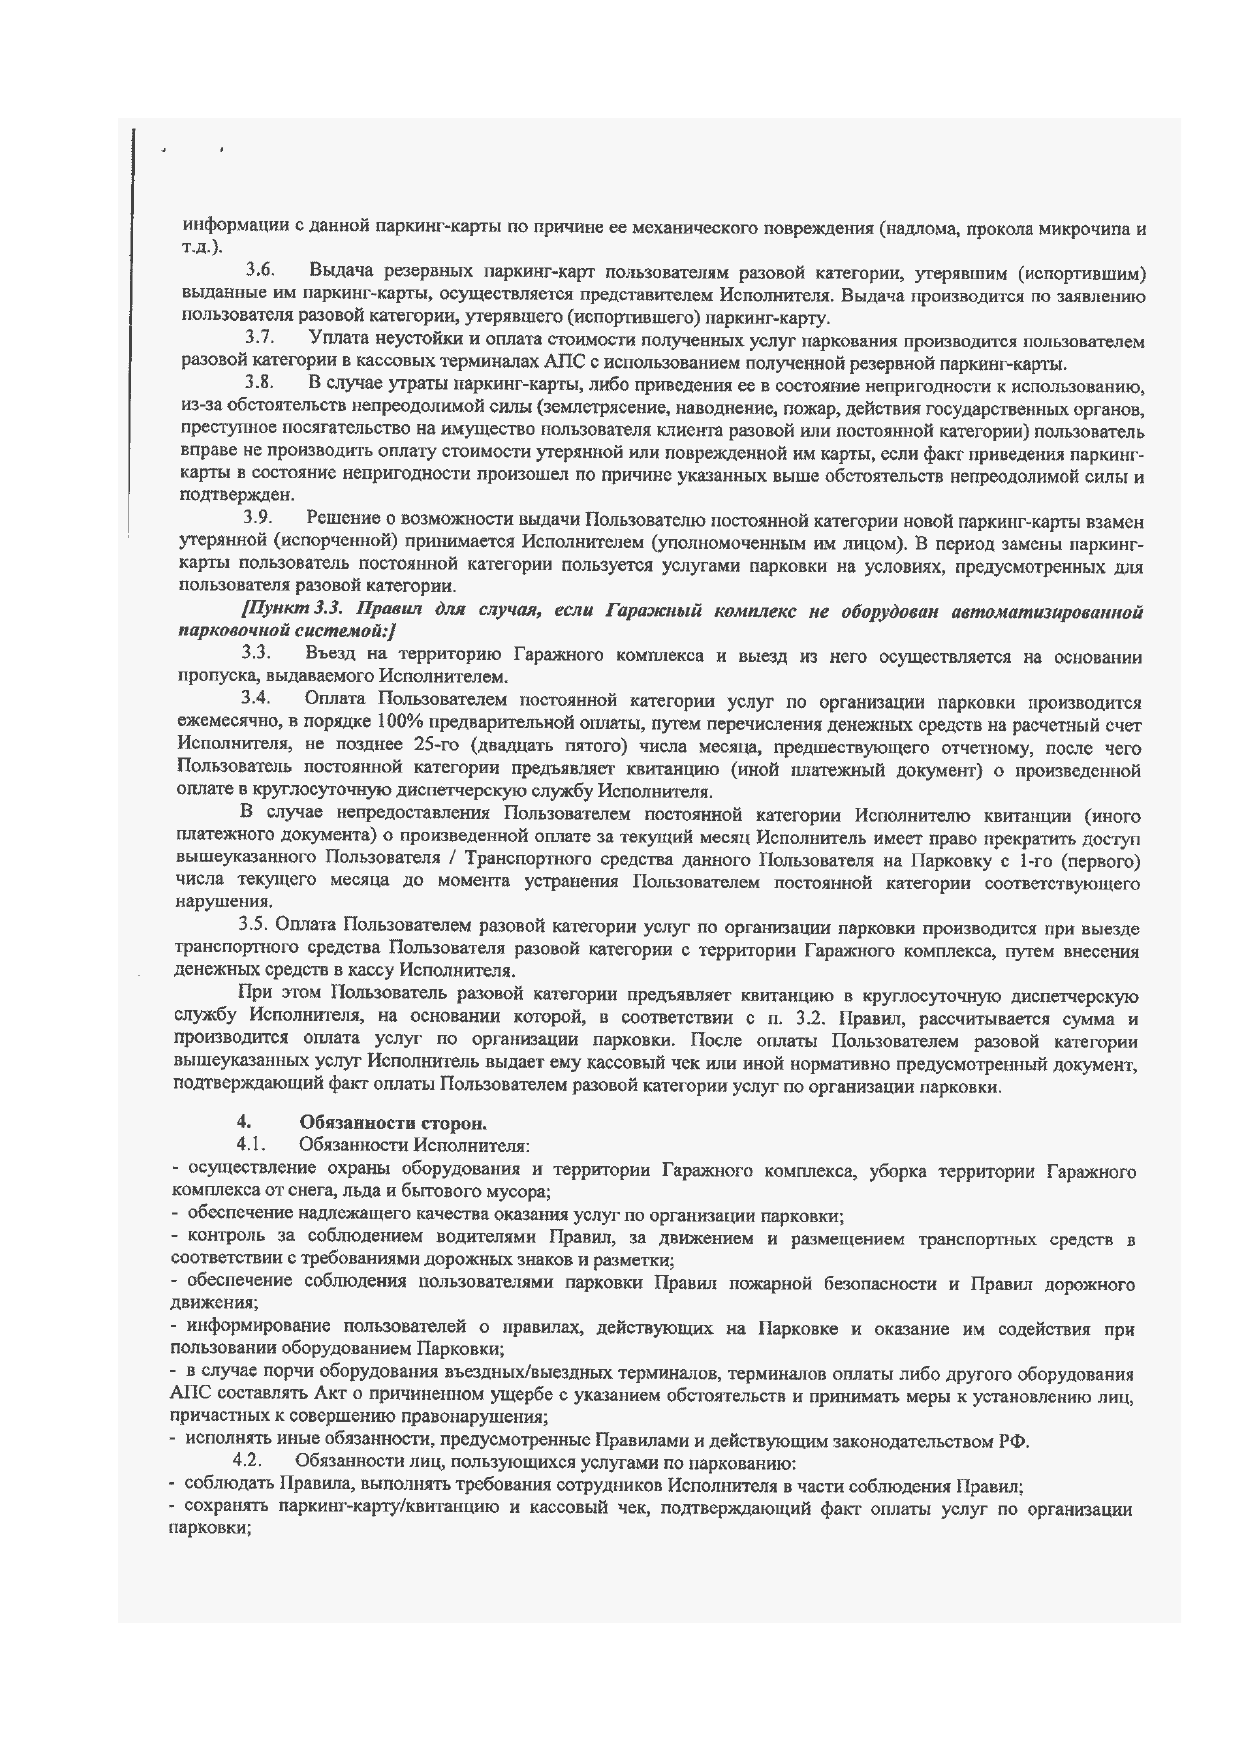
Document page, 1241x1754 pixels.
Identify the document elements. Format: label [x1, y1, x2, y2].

picture [118, 118, 1182, 1623]
